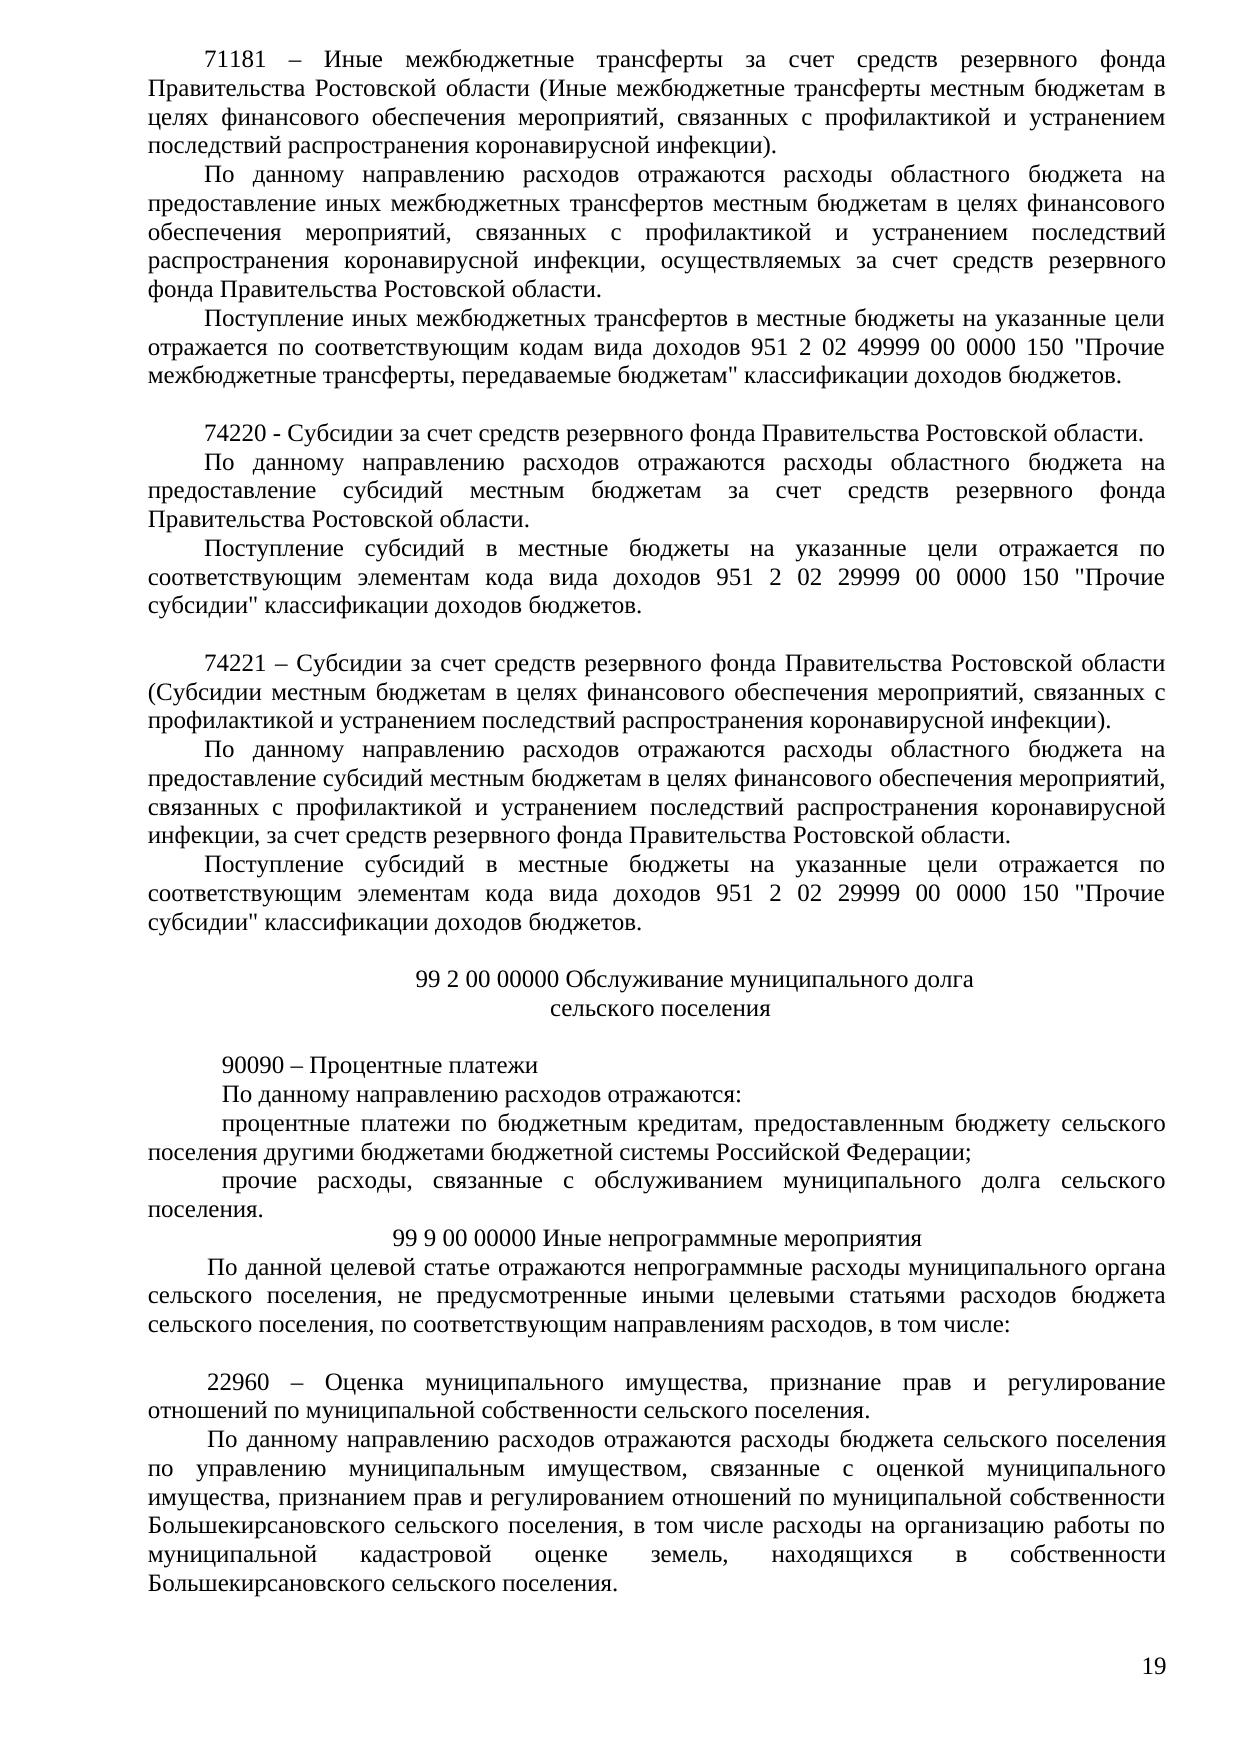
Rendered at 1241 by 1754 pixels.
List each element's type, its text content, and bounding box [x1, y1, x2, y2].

text 99 2 00 00000 Обслуживание муниципального долга [148, 964, 1167, 993]
text По данному направлению расходов отражаются: [148, 1079, 1167, 1108]
text процентные платежи по бюджетным кредитам, предоставленным бюджету сельского поселения другими бюджетами бюджетной системы Российской Федерации; [148, 1108, 1167, 1166]
text По данному направлению расходов отражаются расходы областного бюджета на предоставление субсидий местным бюджетам в целях финансового обеспечения мероприятий, связанных с профилактикой и устранением последствий распространения коронавирусной инфекции, за счет средств резервного фонда Правительства Ростовской области. [148, 734, 1167, 849]
text Поступление иных межбюджетных трансфертов в местные бюджеты на указанные цели отражается по соответствующим кодам вида доходов 951 2 02 49999 00 0000 150 "Прочие межбюджетные трансферты, передаваемые бюджетам" классификации доходов бюджетов. [148, 303, 1167, 389]
text прочие расходы, связанные с обслуживанием муниципального долга сельского поселения. [148, 1166, 1167, 1223]
text Поступление субсидий в местные бюджеты на указанные цели отражается по соответствующим элементам кода вида доходов 951 2 02 29999 00 0000 150 "Прочие субсидии" классификации доходов бюджетов. [148, 533, 1167, 619]
text По данному направлению расходов отражаются расходы областного бюджета на предоставление субсидий местным бюджетам за счет средств резервного фонда Правительства Ростовской области. [148, 447, 1167, 533]
text Поступление субсидий в местные бюджеты на указанные цели отражается по соответствующим элементам кода вида доходов 951 2 02 29999 00 0000 150 "Прочие субсидии" классификации доходов бюджетов. [148, 849, 1167, 936]
text 74221 – Субсидии за счет средств резервного фонда Правительства Ростовской области (Субсидии местным бюджетам в целях финансового обеспечения мероприятий, связанных с профилактикой и устранением последствий распространения коронавирусной инфекции). [148, 648, 1167, 734]
text По данному направлению расходов отражаются расходы бюджета сельского поселения по управлению муниципальным имуществом, связанные с оценкой муниципального имущества, признанием прав и регулированием отношений по муниципальной собственности Большекирсановского сельского поселения, в том числе расходы на организацию работы по муниципальной кадастровой оценке земель, находящихся в собственности Большекирсановского сельского поселения. [148, 1424, 1167, 1597]
text 99 9 00 00000 Иные непрограммные мероприятия [148, 1223, 1167, 1252]
text По данной целевой статье отражаются непрограммные расходы муниципального органа сельского поселения, не предусмотренные иными целевыми статьями расходов бюджета сельского поселения, по соответствующим направлениям расходов, в том числе: [148, 1252, 1167, 1338]
text сельского поселения [148, 993, 1167, 1022]
text 71181 – Иные межбюджетные трансферты за счет средств резервного фонда Правительства Ростовской области (Иные межбюджетные трансферты местным бюджетам в целях финансового обеспечения мероприятий, связанных с профилактикой и устранением последствий распространения коронавирусной инфекции). [148, 44, 1167, 159]
text 22960 – Оценка муниципального имущества, признание прав и регулирование отношений по муниципальной собственности сельского поселения. [148, 1367, 1167, 1424]
text 90090 – Процентные платежи [148, 1051, 1167, 1079]
text 74220 - Субсидии за счет средств резервного фонда Правительства Ростовской области. [148, 418, 1167, 447]
text По данному направлению расходов отражаются расходы областного бюджета на предоставление иных межбюджетных трансфертов местным бюджетам в целях финансового обеспечения мероприятий, связанных с профилактикой и устранением последствий распространения коронавирусной инфекции, осуществляемых за счет средств резервного фонда Правительства Ростовской области. [148, 159, 1167, 303]
